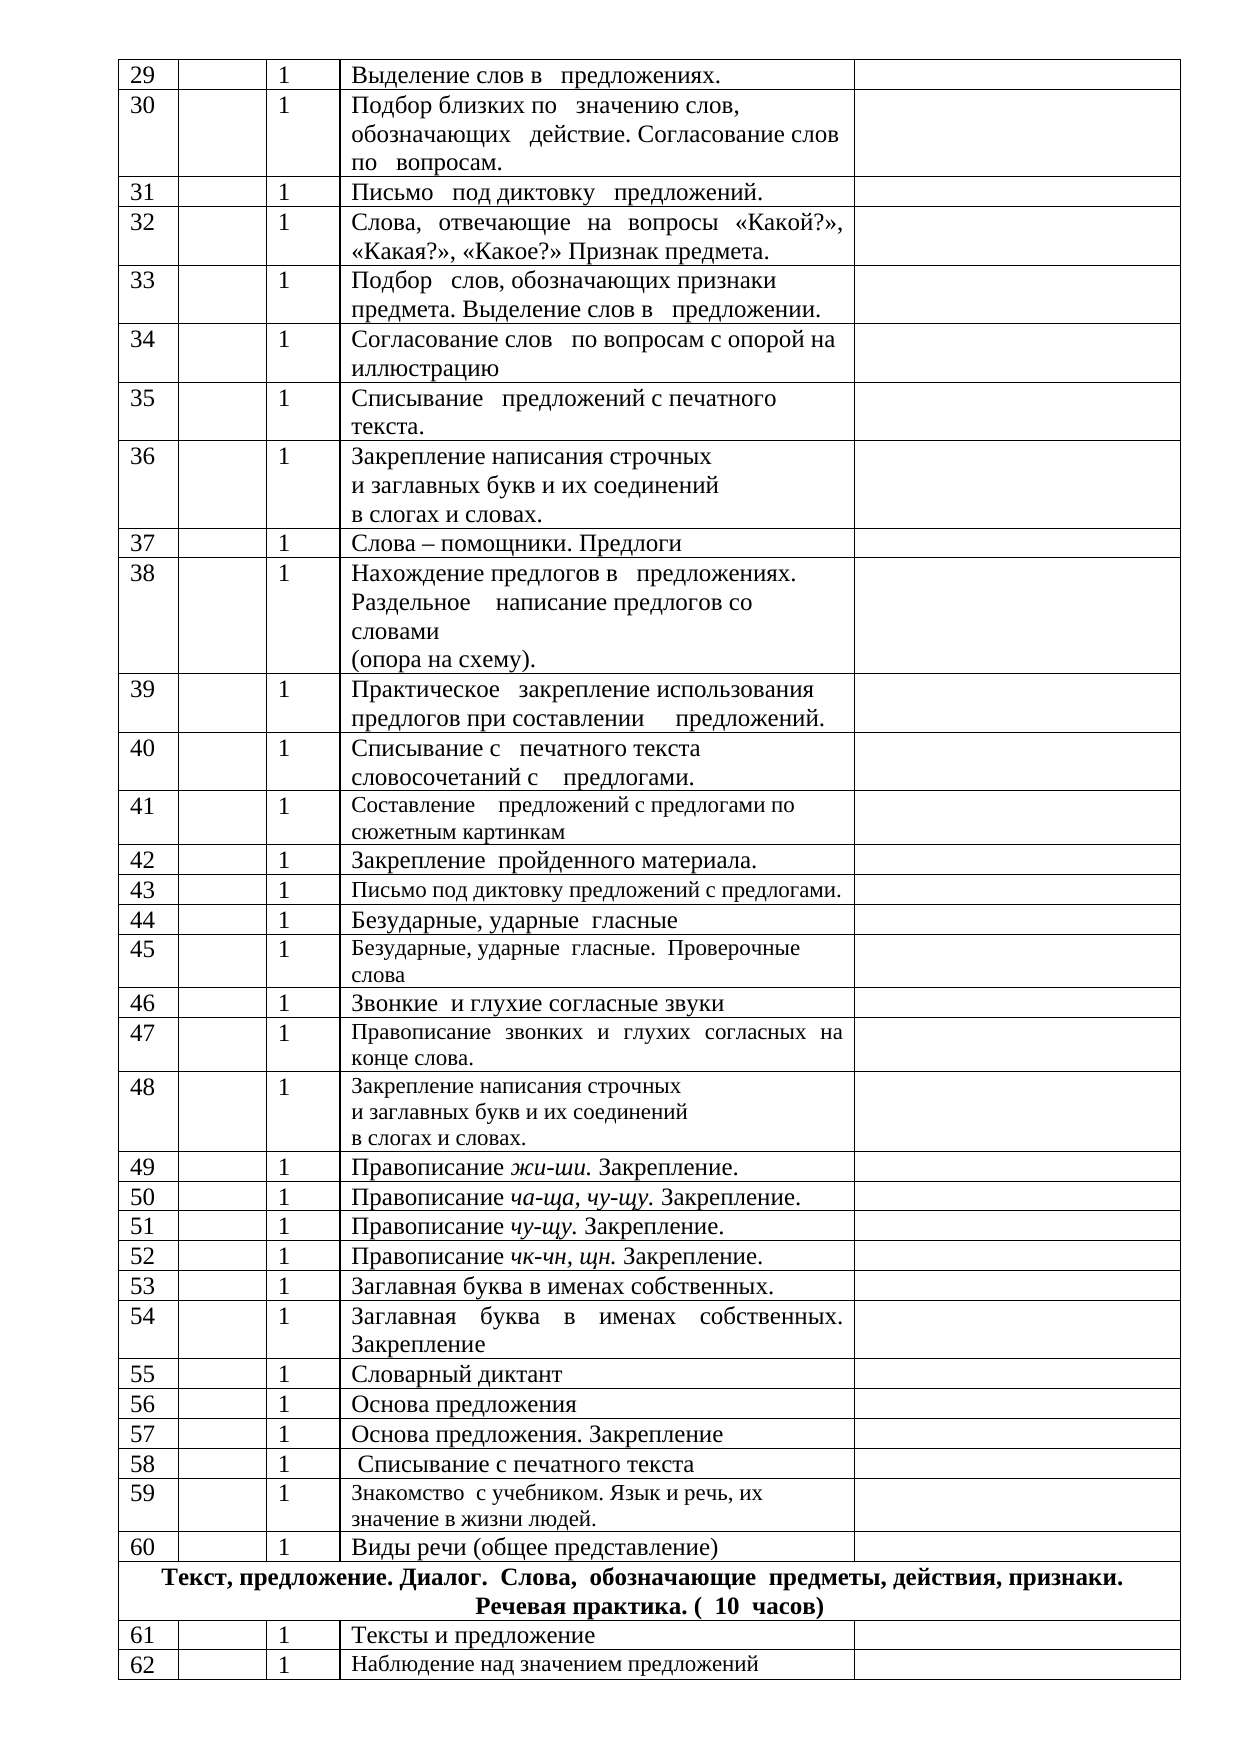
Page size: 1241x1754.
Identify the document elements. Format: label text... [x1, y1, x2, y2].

table_cell Безударные, ударные гласные. Проверочные слова [341, 935, 854, 987]
table_cell 36 [119, 441, 178, 527]
table_cell [855, 1359, 1180, 1388]
table_cell [855, 1182, 1180, 1210]
table_cell 1 [267, 324, 339, 382]
table_cell Списывание с печатного текста [341, 1449, 854, 1477]
table_cell Подбор слов, обозначающих признаки предмета. Выделение слов в предложении. [341, 266, 854, 323]
table_cell [855, 1211, 1180, 1240]
table_cell [855, 266, 1180, 323]
table_cell [855, 383, 1180, 440]
table_cell [855, 1389, 1180, 1418]
table_cell [855, 1621, 1180, 1649]
table_cell 59 [119, 1479, 178, 1531]
table_cell Нахождение предлогов в предложениях. Раздельное написание предлогов со словами (опора на схему). [341, 558, 854, 673]
table_cell 1 [267, 1241, 339, 1270]
table_cell [179, 1301, 266, 1358]
table_cell 50 [119, 1182, 178, 1210]
table_cell 1 [267, 1479, 339, 1531]
table_cell [179, 875, 266, 904]
table_cell 58 [119, 1449, 178, 1477]
table_cell 52 [119, 1241, 178, 1270]
table_cell Безударные, ударные гласные [341, 905, 854, 933]
table_cell [855, 1018, 1180, 1071]
table_cell Тексты и предложение [341, 1621, 854, 1649]
table_cell 1 [267, 529, 339, 557]
table_cell [855, 558, 1180, 673]
table_cell 30 [119, 90, 178, 176]
table_cell 1 [267, 791, 339, 844]
table_cell Звонкие и глухие согласные звуки [341, 988, 854, 1017]
table_cell [855, 1479, 1180, 1531]
table_cell Письмо под диктовку предложений с предлогами. [341, 875, 854, 904]
table_cell 1 [267, 1182, 339, 1210]
table_cell 31 [119, 177, 178, 206]
table_cell [179, 1419, 266, 1448]
table_cell 29 [119, 60, 178, 89]
table_cell [855, 875, 1180, 904]
table_cell 48 [119, 1072, 178, 1151]
table_cell [179, 1271, 266, 1300]
table_cell 43 [119, 875, 178, 904]
table_cell 45 [119, 935, 178, 987]
table_cell [179, 529, 266, 557]
table_cell 32 [119, 207, 178, 264]
table_cell [855, 90, 1180, 176]
table_cell [855, 1152, 1180, 1181]
table_cell [179, 383, 266, 440]
table_cell 33 [119, 266, 178, 323]
table_cell [179, 207, 266, 264]
table_cell Заглавная буква в именах собственных. Закрепление [341, 1301, 854, 1358]
table_cell Закрепление написания строчных и заглавных букв и их соединений в слогах и словах. [341, 1072, 854, 1151]
table_cell 60 [119, 1532, 178, 1561]
table_cell Списывание предложений с печатного текста. [341, 383, 854, 440]
table_cell [179, 733, 266, 790]
table_cell Письмо под диктовку предложений. [341, 177, 854, 206]
table_cell Основа предложения [341, 1389, 854, 1418]
table_cell [855, 1449, 1180, 1477]
table_cell [179, 791, 266, 844]
table_cell [855, 791, 1180, 844]
table_cell [179, 1018, 266, 1071]
table_cell [179, 441, 266, 527]
table_cell [855, 733, 1180, 790]
table_cell [179, 1449, 266, 1477]
table_cell 38 [119, 558, 178, 673]
table_cell 1 [267, 1271, 339, 1300]
table_cell [179, 1532, 266, 1561]
table_cell 1 [267, 60, 339, 89]
table_cell [179, 1389, 266, 1418]
table_cell 1 [267, 558, 339, 673]
table_cell [179, 988, 266, 1017]
table_cell [855, 988, 1180, 1017]
table_cell [855, 905, 1180, 933]
table_cell Составление предложений с предлогами по сюжетным картинкам [341, 791, 854, 844]
table_cell 1 [267, 935, 339, 987]
table_cell [179, 266, 266, 323]
table_cell Словарный диктант [341, 1359, 854, 1388]
table_cell [179, 905, 266, 933]
table_cell [855, 441, 1180, 527]
table_cell 1 [267, 90, 339, 176]
table_cell 1 [267, 1301, 339, 1358]
table_cell 1 [267, 1621, 339, 1649]
table_cell [179, 324, 266, 382]
table_cell 1 [267, 1211, 339, 1240]
table_cell Текст, предложение. Диалог. Слова, обозначающие предметы, действия, признаки. Речевая практика. ( 10 часов) [119, 1562, 1180, 1619]
table_cell Закрепление пройденного материала. [341, 845, 854, 874]
table_cell 1 [267, 905, 339, 933]
table_cell [855, 1650, 1180, 1679]
table_cell Виды речи (общее представление) [341, 1532, 854, 1561]
table_cell [855, 60, 1180, 89]
table_cell [855, 935, 1180, 987]
table_cell 54 [119, 1301, 178, 1358]
table_cell 1 [267, 1389, 339, 1418]
table_cell 1 [267, 733, 339, 790]
table_cell 1 [267, 177, 339, 206]
table_cell 34 [119, 324, 178, 382]
table_cell [179, 674, 266, 732]
table_cell Практическое закрепление использования предлогов при составлении предложений. [341, 674, 854, 732]
table_cell [855, 324, 1180, 382]
table_cell [179, 558, 266, 673]
table_cell 1 [267, 1018, 339, 1071]
table_cell 37 [119, 529, 178, 557]
table_cell 53 [119, 1271, 178, 1300]
table_cell [179, 1359, 266, 1388]
table_cell 1 [267, 1449, 339, 1477]
table_cell 1 [267, 845, 339, 874]
table_cell 42 [119, 845, 178, 874]
table_cell Подбор близких по значению слов, обозначающих действие. Согласование слов по вопросам. [341, 90, 854, 176]
table_cell 1 [267, 1532, 339, 1561]
table_cell [855, 674, 1180, 732]
table_cell Основа предложения. Закрепление [341, 1419, 854, 1448]
table_cell [855, 845, 1180, 874]
table_cell 1 [267, 875, 339, 904]
table_cell [855, 1072, 1180, 1151]
table_cell 47 [119, 1018, 178, 1071]
table_cell [855, 177, 1180, 206]
table_cell [855, 207, 1180, 264]
table_cell [855, 529, 1180, 557]
table_cell 1 [267, 441, 339, 527]
table_cell Правописание ча-ща, чу-щу. Закрепление. [341, 1182, 854, 1210]
table_cell [855, 1419, 1180, 1448]
table_cell 35 [119, 383, 178, 440]
table_cell Наблюдение над значением предложений различных по цели высказывания и интонации. [341, 1650, 854, 1679]
table_cell 1 [267, 988, 339, 1017]
table_cell [179, 935, 266, 987]
table_cell 1 [267, 1152, 339, 1181]
table_cell [179, 90, 266, 176]
table_cell 1 [267, 1650, 339, 1679]
table_cell [855, 1241, 1180, 1270]
table_cell 1 [267, 1419, 339, 1448]
table_cell 1 [267, 1072, 339, 1151]
table_cell 61 [119, 1621, 178, 1649]
table_cell Слова, отвечающие на вопросы «Какой?», «Какая?», «Какое?» Признак предмета. [341, 207, 854, 264]
table_cell [179, 177, 266, 206]
table_cell Правописание звонких и глухих согласных на конце слова. [341, 1018, 854, 1071]
table_cell [179, 60, 266, 89]
table_cell [855, 1532, 1180, 1561]
table_cell [179, 1211, 266, 1240]
table_cell 40 [119, 733, 178, 790]
table_cell 1 [267, 383, 339, 440]
table_cell [855, 1301, 1180, 1358]
table_cell Правописание чу-щу. Закрепление. [341, 1211, 854, 1240]
table_cell [179, 1650, 266, 1679]
table_cell Согласование слов по вопросам с опорой на иллюстрацию [341, 324, 854, 382]
table_cell Списывание с печатного текста словосочетаний с предлогами. [341, 733, 854, 790]
table_cell 1 [267, 1359, 339, 1388]
table_cell [179, 1621, 266, 1649]
table_cell 1 [267, 674, 339, 732]
table_cell Заглавная буква в именах собственных. [341, 1271, 854, 1300]
table_cell 1 [267, 207, 339, 264]
table_cell 62 [119, 1650, 178, 1679]
table_cell 41 [119, 791, 178, 844]
table_cell [179, 845, 266, 874]
table_cell 1 [267, 266, 339, 323]
table_cell 57 [119, 1419, 178, 1448]
table_cell Правописание чк-чн, щн. Закрепление. [341, 1241, 854, 1270]
table_cell Закрепление написания строчных и заглавных букв и их соединений в слогах и словах. [341, 441, 854, 527]
table_cell [179, 1072, 266, 1151]
table_cell [179, 1241, 266, 1270]
table_cell Знакомство с учебником. Язык и речь, их значение в жизни людей. [341, 1479, 854, 1531]
table_cell [855, 1271, 1180, 1300]
table_cell 39 [119, 674, 178, 732]
table_cell [179, 1182, 266, 1210]
table_cell [179, 1479, 266, 1531]
table_cell 55 [119, 1359, 178, 1388]
table_cell [179, 1152, 266, 1181]
table_cell Правописание жи-ши. Закрепление. [341, 1152, 854, 1181]
table_cell Выделение слов в предложениях. [341, 60, 854, 89]
table_cell 49 [119, 1152, 178, 1181]
table_cell 56 [119, 1389, 178, 1418]
table_cell Слова – помощники. Предлоги [341, 529, 854, 557]
table_cell 44 [119, 905, 178, 933]
table_cell 51 [119, 1211, 178, 1240]
table_cell 46 [119, 988, 178, 1017]
